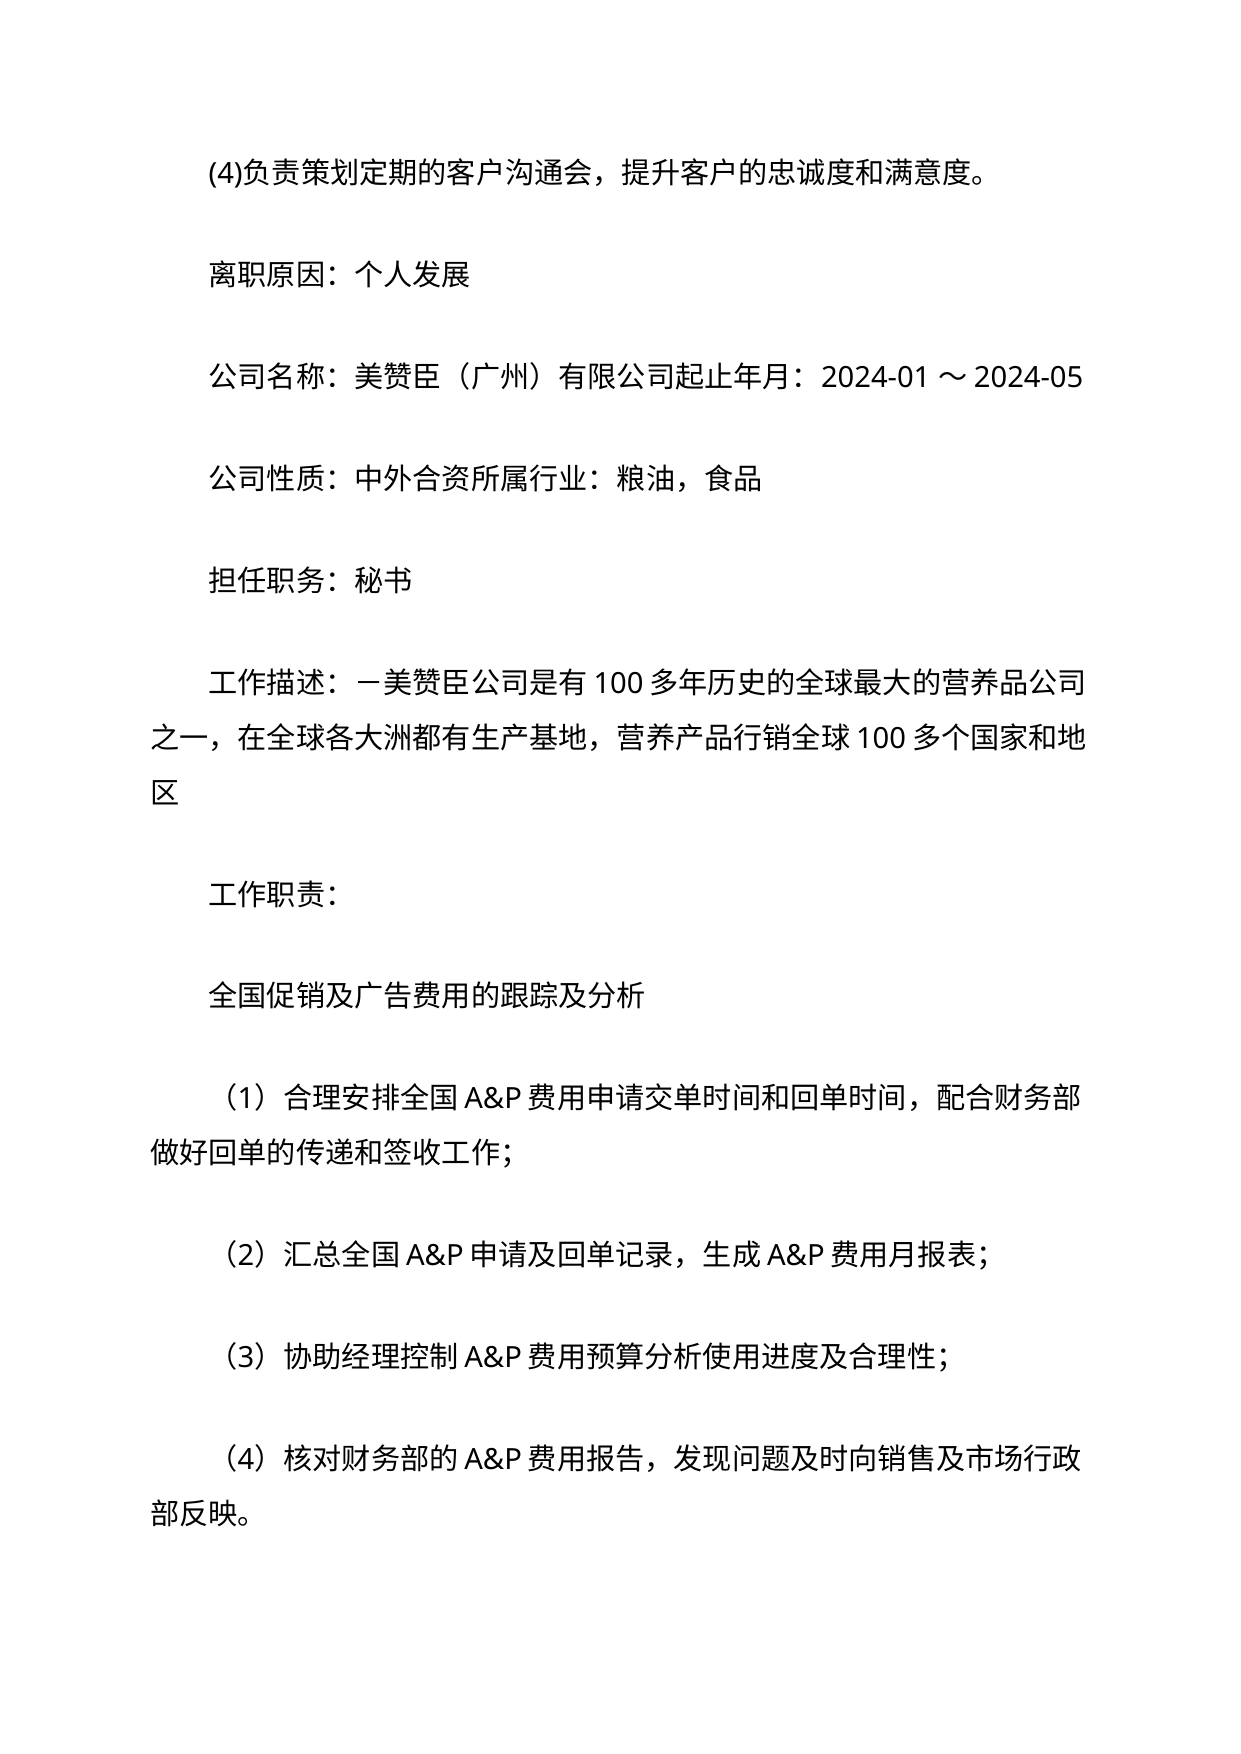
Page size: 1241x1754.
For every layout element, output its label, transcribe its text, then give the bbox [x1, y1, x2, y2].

text 全国促销及广告费用的跟踪及分析 [150, 973, 1090, 1015]
text （2）汇总全国A&P申请及回单记录，生成A&P费用月报表； [150, 1231, 1090, 1274]
text 离职原因：个人发展 [150, 252, 1090, 294]
text 公司性质：中外合资所属行业：粮油，食品 [150, 456, 1090, 498]
text 担任职务：秘书 [150, 557, 1090, 600]
text 工作职责： [150, 871, 1090, 913]
text (4)负责策划定期的客户沟通会，提升客户的忠诚度和满意度。 [150, 150, 1090, 192]
text 工作描述：－美赞臣公司是有100多年历史的全球最大的营养品公司之一，在全球各大洲都有生产基地，营养产品行销全球100多个国家和地区 [150, 659, 1090, 812]
text （3）协助经理控制A&P费用预算分析使用进度及合理性； [150, 1333, 1090, 1376]
text （1）合理安排全国A&P费用申请交单时间和回单时间，配合财务部做好回单的传递和签收工作； [150, 1074, 1090, 1172]
text （4）核对财务部的A&P费用报告，发现问题及时向销售及市场行政部反映。 [150, 1435, 1090, 1533]
text 公司名称：美赞臣（广州）有限公司起止年月：2024-01 ～ 2024-05 [150, 354, 1090, 396]
